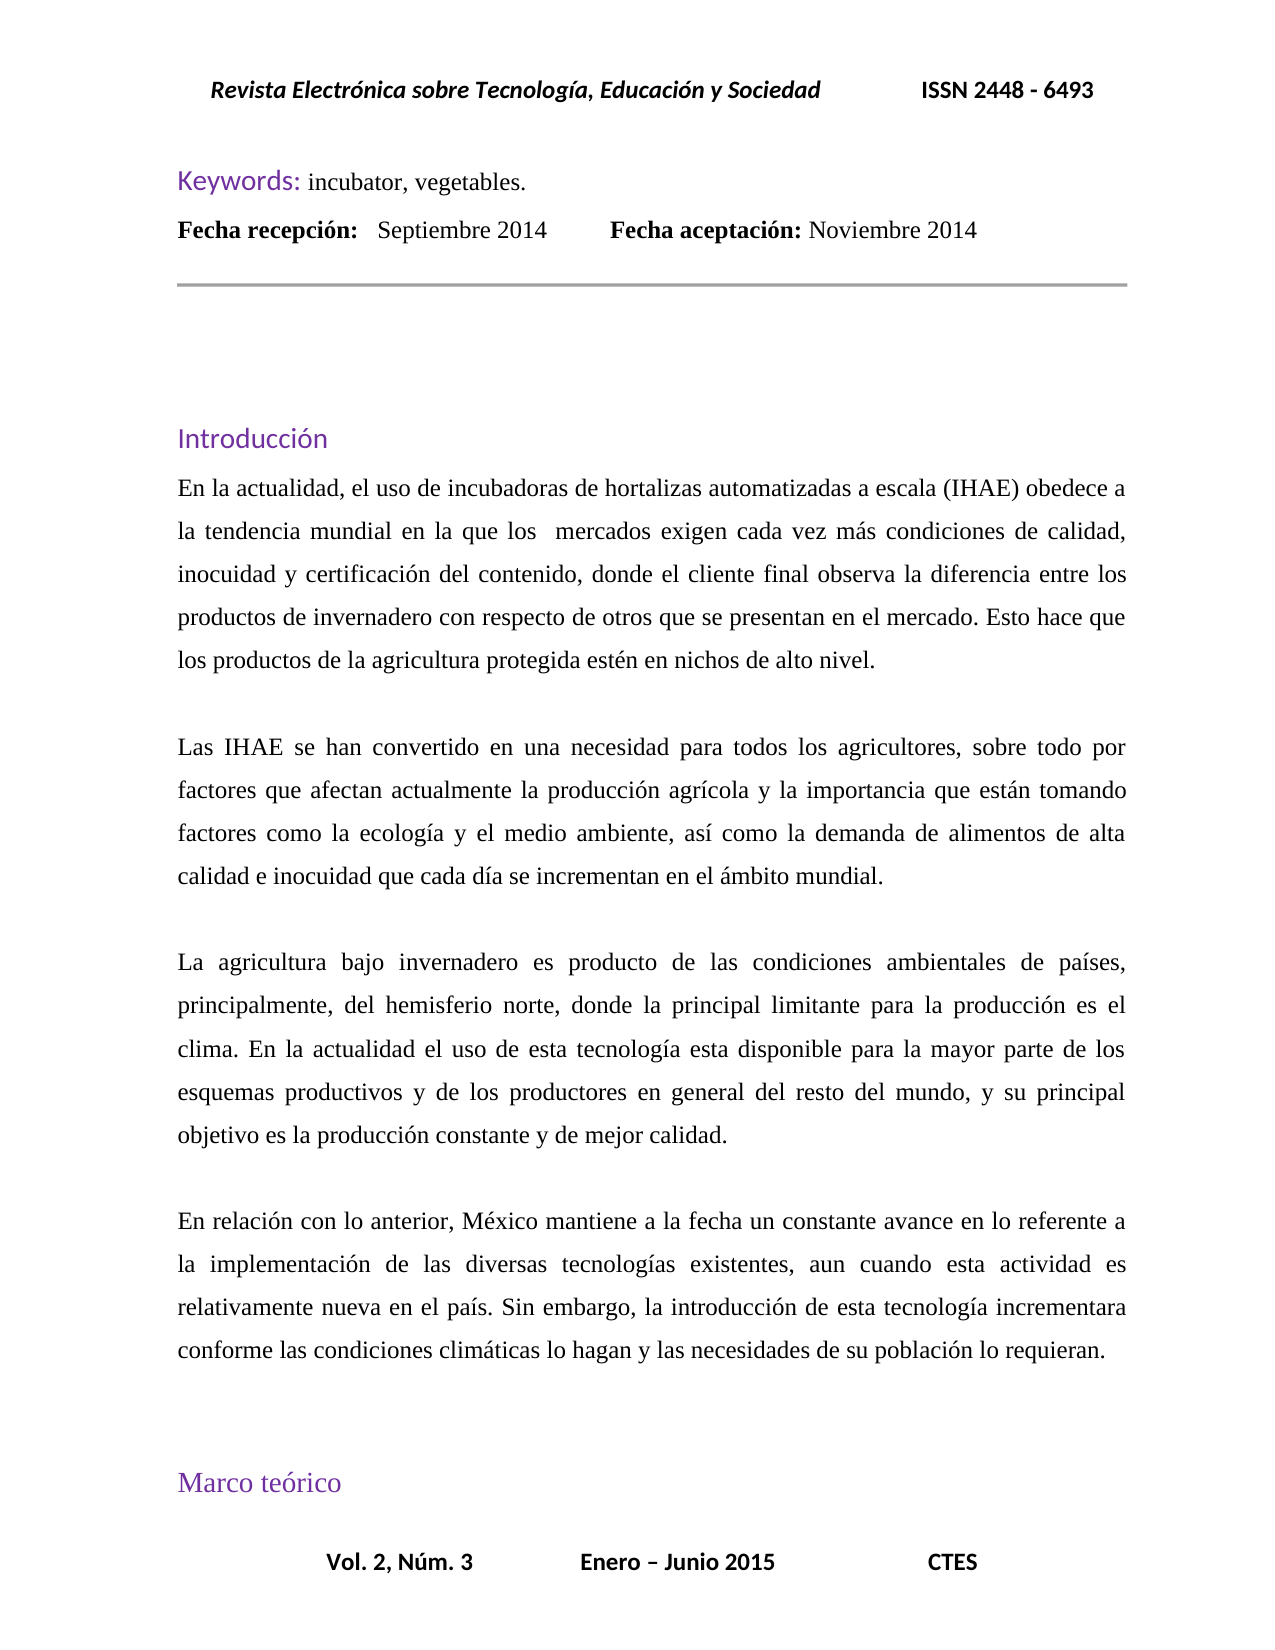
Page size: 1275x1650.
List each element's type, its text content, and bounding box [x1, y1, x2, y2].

text Las IHAE se han convertido en una necesidad para todos los agricultores, sobre todo por factores que afectan actualmente la producción agrícola y la importancia que están tomando factores como la ecología y el medio ambiente, así como la demanda de alimentos de alta calidad e inocuidad que cada día se incrementan en el ámbito mundial. [177, 732, 1127, 890]
text Fecha recepción: Septiembre 2014 Fecha aceptación: Noviembre 2014 [177, 215, 1127, 244]
text En la actualidad, el uso de incubadoras de hortalizas automatizadas a escala (IHAE) obedece a la tendencia mundial en la que los mercados exigen cada vez más condiciones de calidad, inocuidad y certificación del contenido, donde el cliente final observa la diferencia entre los productos de invernadero con respecto de otros que se presentan en el mercado. Esto hace que los productos de la agricultura protegida estén en nichos de alto nivel. [177, 473, 1127, 674]
text En relación con lo anterior, México mantiene a la fecha un constante avance en lo referente a la implementación de las diversas tecnologías existentes, aun cuando esta actividad es relativamente nueva en el país. Sin embargo, la introducción de esta tecnología incrementara conforme las condiciones climáticas lo hagan y las necesidades de su población lo requieran. [177, 1206, 1127, 1364]
list Marco teórico [177, 1465, 1127, 1498]
text La agricultura bajo invernadero es producto de las condiciones ambientales de países, principalmente, del hemisferio norte, donde la principal limitante para la producción es el clima. En la actualidad el uso de esta tecnología esta disponible para la mayor parte de los esquemas productivos y de los productores en general del resto del mundo, y su principal objetivo es la producción constante y de mejor calidad. [177, 947, 1127, 1149]
list Keywords: incubator, vegetables. [177, 162, 1127, 197]
list Introducción [177, 420, 1127, 455]
